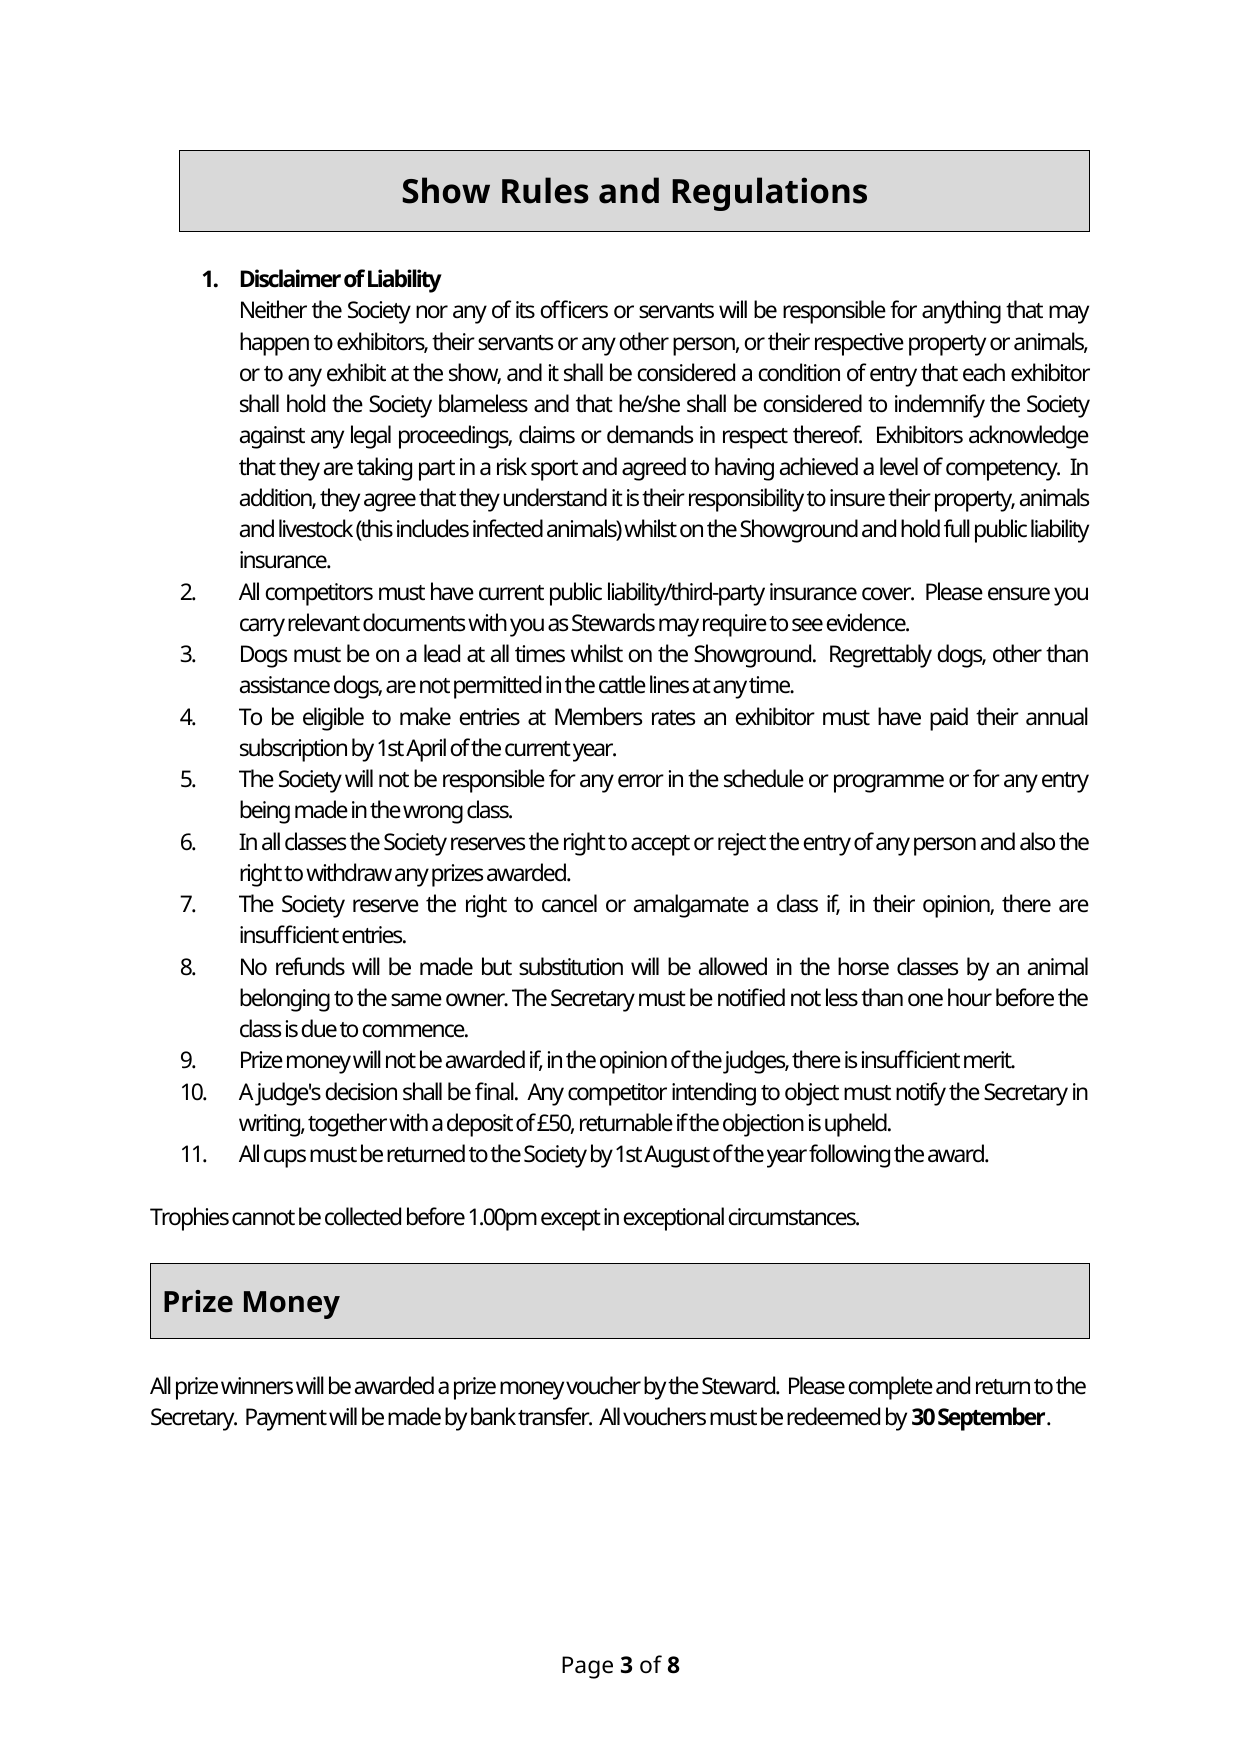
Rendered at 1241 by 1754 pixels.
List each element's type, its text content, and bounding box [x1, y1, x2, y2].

list Dogs must be on a lead at all times whilst on the Showground. Regrettably dogs, other than assistance dogs, are not permitted in the cattle lines at any time. [179, 638, 1090, 700]
list The Society will not be responsible for any error in the schedule or programme or for any entry being made in the wrong class. [179, 763, 1090, 825]
list To be eligible to make entries at Members rates an exhibitor must have paid their annual subscription by 1st April of the current year. [179, 700, 1090, 763]
text Trophies cannot be collected before 1.00pm except in exceptional circumstances. [150, 1200, 1090, 1232]
list The Society reserve the right to cancel or amalgamate a class if, in their opinion, there are insufficient entries. [179, 888, 1090, 950]
list In all classes the Society reserves the right to accept or reject the entry of any person and also the right to withdraw any prizes awarded. [179, 825, 1090, 888]
table_header Prize Money [151, 1264, 1089, 1338]
list A judge's decision shall be final. Any competitor intending to object must notify the Secretary in writing, together with a deposit of £50, returnable if the objection is upheld. [179, 1075, 1090, 1138]
text All prize winners will be awarded a prize money voucher by the Steward. Please complete and return to the Secretary. Payment will be made by bank transfer. All vouchers must be redeemed by 30 September. [150, 1370, 1090, 1433]
list Disclaimer of Liability [201, 263, 1090, 294]
list No refunds will be made but substitution will be allowed in the horse classes by an animal belonging to the same owner. The Secretary must be notified not less than one hour before the class is due to commence. [179, 950, 1090, 1044]
list Prize money will not be awarded if, in the opinion of the judges, there is insufficient merit. [179, 1044, 1090, 1075]
table_header Show Rules and Regulations [180, 151, 1089, 231]
list All competitors must have current public liability/third-party insurance cover. Please ensure you carry relevant documents with you as Stewards may require to see evidence. [179, 575, 1090, 638]
list All cups must be returned to the Society by 1st August of the year following the award. [179, 1138, 1090, 1169]
text Neither the Society nor any of its officers or servants will be responsible for anything that may happen to exhibitors, their servants or any other person, or their respective property or animals, or to any exhibit at the show, and it shall be considered a condition of entry that each exhibitor shall hold the Society blameless and that he/she shall be considered to indemnify the Society against any legal proceedings, claims or demands in respect thereof. Exhibitors acknowledge that they are taking part in a risk sport and agreed to having achieved a level of competency. In addition, they agree that they understand it is their responsibility to insure their property, animals and livestock (this includes infected animals) whilst on the Showground and hold full public liability insurance. [239, 294, 1090, 575]
